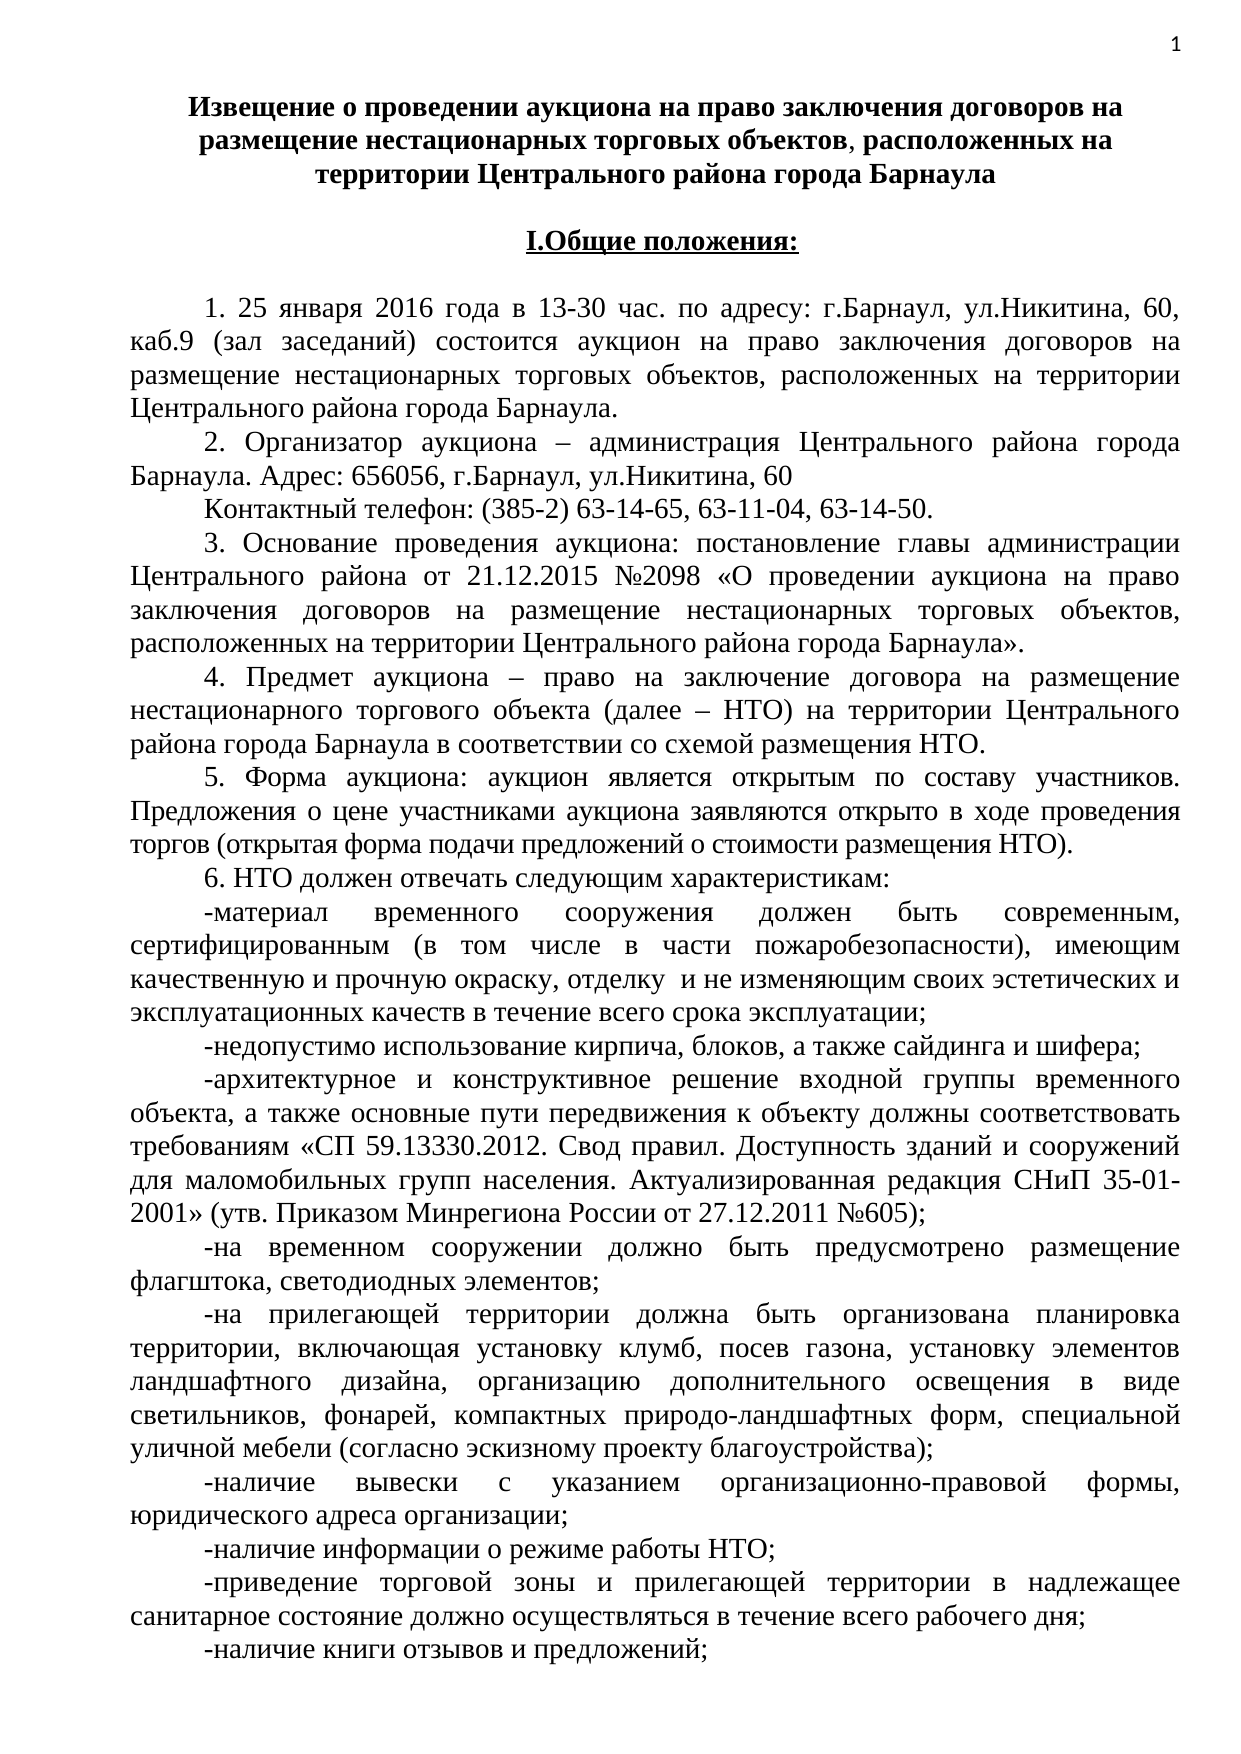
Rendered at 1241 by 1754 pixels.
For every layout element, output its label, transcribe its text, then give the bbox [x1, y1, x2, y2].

subtitle Извещение о проведении аукциона на право заключения договоров на размещение нестационарных торговых объектов, расположенных на территории Центрального района города Барнаула [130, 89, 1181, 189]
text -наличие книги отзывов и предложений; [130, 1632, 1181, 1665]
text -материал временного сооружения должен быть современным, сертифицированным (в том числе в части пожаробезопасности), имеющим качественную и прочную окраску, отделку и не изменяющим своих эстетических и эксплуатационных качеств в течение всего срока эксплуатации; [130, 894, 1181, 1028]
text -на временном сооружении должно быть предусмотрено размещение флагштока, светодиодных элементов; [130, 1229, 1181, 1296]
text 5. Форма аукциона: аукцион является открытым по составу участников. Предложения о цене участниками аукциона заявляются открыто в ходе проведения торгов (открытая форма подачи предложений о стоимости размещения НТО). [130, 759, 1181, 860]
text -на прилегающей территории должна быть организована планировка территории, включающая установку клумб, посев газона, установку элементов ландшафтного дизайна, организацию дополнительного освещения в виде светильников, фонарей, компактных природо-ландшафтных форм, специальной уличной мебели (согласно эскизному проекту благоустройства); [130, 1296, 1181, 1464]
text 4. Предмет аукциона – право на заключение договора на размещение нестационарного торгового объекта (далее – НТО) на территории Центрального района города Барнаула в соответствии со схемой размещения НТО. [130, 659, 1181, 759]
text 2. Организатор аукциона – администрация Центрального района города Барнаула. Адрес: 656056, г.Барнаул, ул.Никитина, 60 [130, 424, 1181, 491]
text 1. 25 января 2016 года в 13-30 час. по адресу: г.Барнаул, ул.Никитина, 60, каб.9 (зал заседаний) состоится аукцион на право заключения договоров на размещение нестационарных торговых объектов, расположенных на территории Центрального района города Барнаула. [130, 290, 1181, 424]
text 6. НТО должен отвечать следующим характеристикам: [130, 860, 1181, 894]
text Контактный телефон: (385-2) 63-14-65, 63-11-04, 63-14-50. [130, 491, 1181, 525]
text -наличие информации о режиме работы НТО; [130, 1531, 1181, 1564]
text -приведение торговой зоны и прилегающей территории в надлежащее санитарное состояние должно осуществляться в течение всего рабочего дня; [130, 1564, 1181, 1632]
text -архитектурное и конструктивное решение входной группы временного объекта, а также основные пути передвижения к объекту должны соответствовать требованиям «СП 59.13330.2012. Свод правил. Доступность зданий и сооружений для маломобильных групп населения. Актуализированная редакция СНиП 35-01-2001» (утв. Приказом Минрегиона России от 27.12.2011 №605); [130, 1061, 1181, 1229]
text 3. Основание проведения аукциона: постановление главы администрации Центрального района от 21.12.2015 №2098 «О проведении аукциона на право заключения договоров на размещение нестационарных торговых объектов, расположенных на территории Центрального района города Барнаула». [130, 525, 1181, 659]
text I.Общие положения: [130, 223, 1181, 256]
text -наличие вывески с указанием организационно-правовой формы, юридического адреса организации; [130, 1464, 1181, 1531]
text -недопустимо использование кирпича, блоков, а также сайдинга и шифера; [130, 1028, 1181, 1061]
